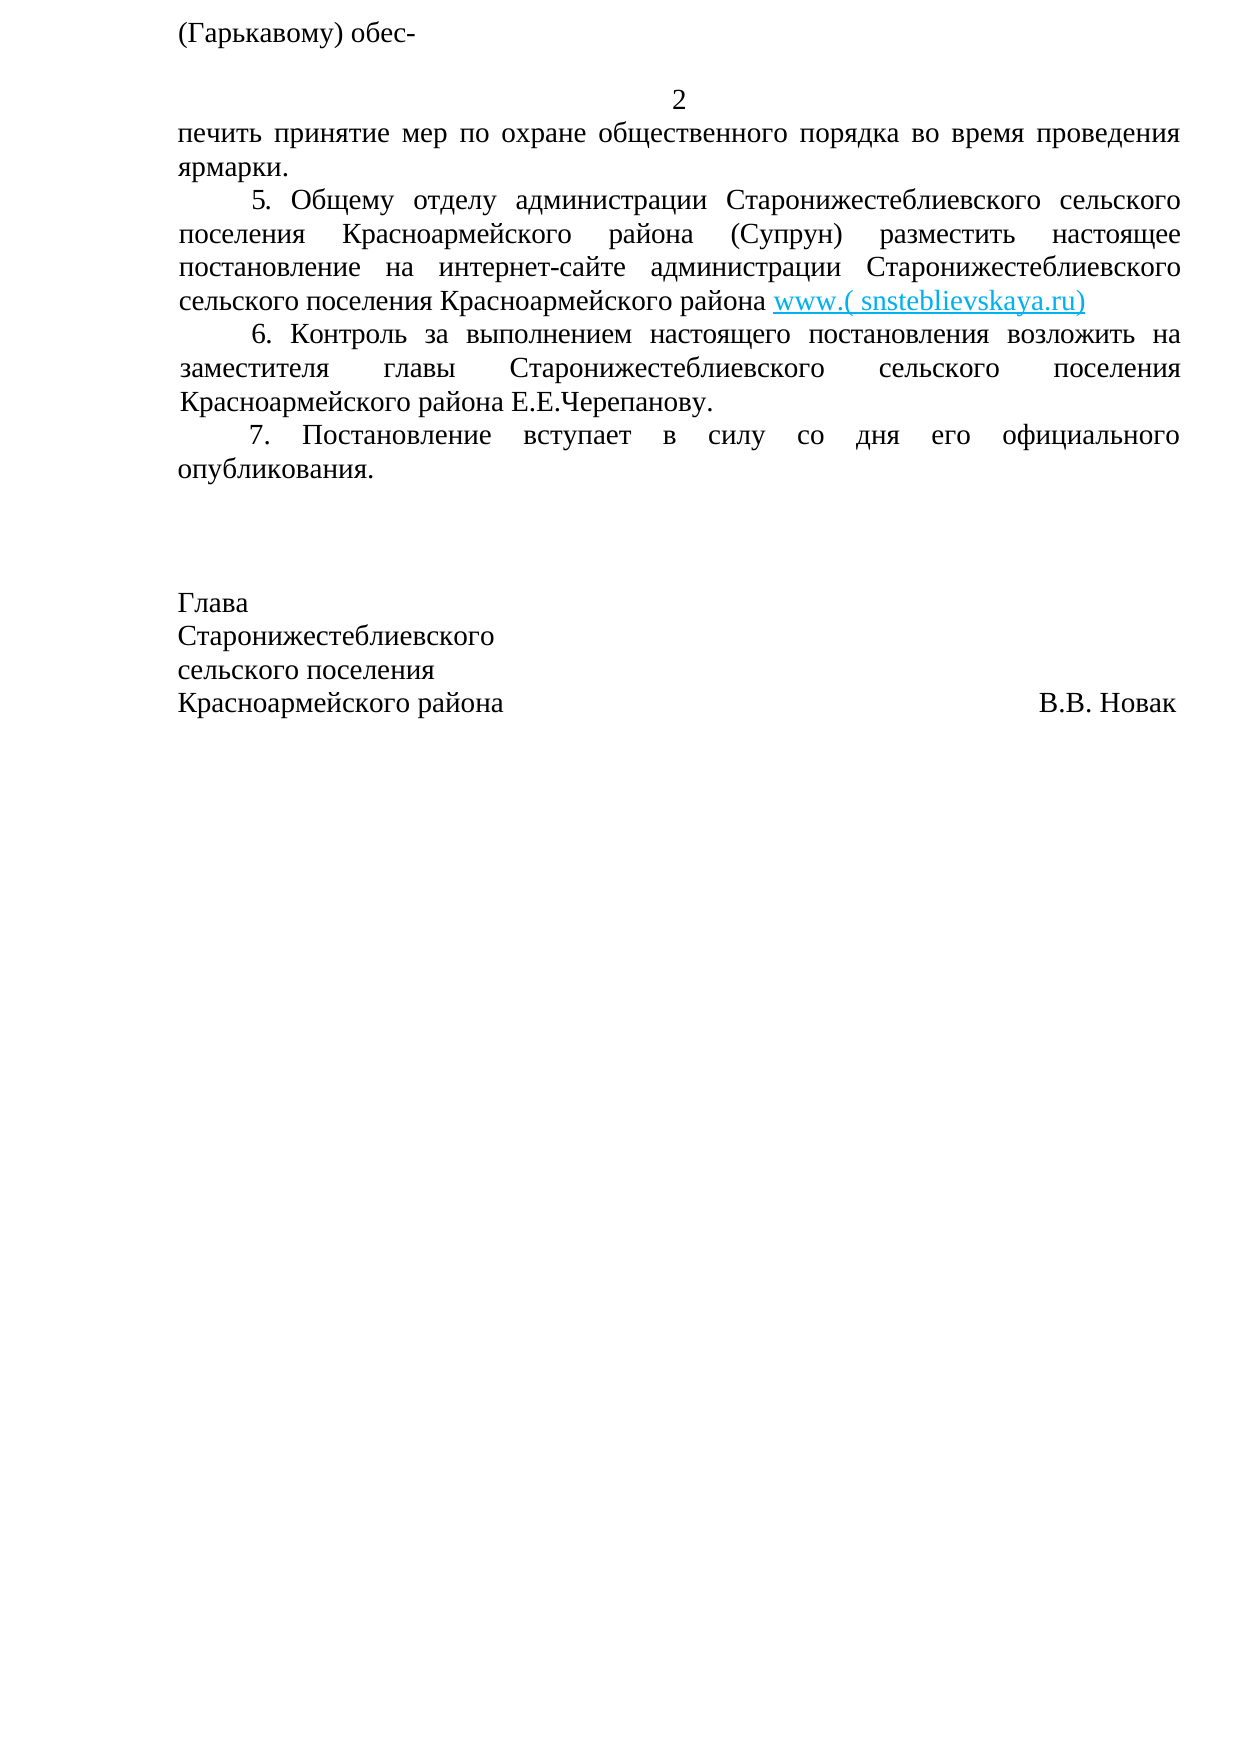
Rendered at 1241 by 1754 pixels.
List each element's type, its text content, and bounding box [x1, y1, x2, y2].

text Старонижестеблиевского [177, 618, 1181, 652]
text Красноармейского района В.В. Новак [177, 686, 1181, 719]
text печить принятие мер по охране общественного порядка во время проведения ярмарки. [177, 115, 1181, 182]
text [178, 15, 1181, 48]
text 7. Постановление вступает в силу со дня его официального опубликования. [177, 417, 1181, 484]
text сельского поселения [177, 652, 1181, 686]
text 2 [177, 82, 1181, 115]
text 5. Общему отделу администрации Старонижестеблиевского сельского поселения Красноармейского района (Супрун) разместить настоящее постановление на интернет-сайте администрации Старонижестеблиевского сельского поселения Красноармейского района www.( snsteblievskaya.ru) [179, 182, 1181, 317]
text Глава [177, 585, 1181, 618]
text 6. Контроль за выполнением настоящего постановления возложить на заместителя главы Старонижестеблиевского сельского поселения Красноармейского района Е.Е.Черепанову. [179, 317, 1181, 417]
